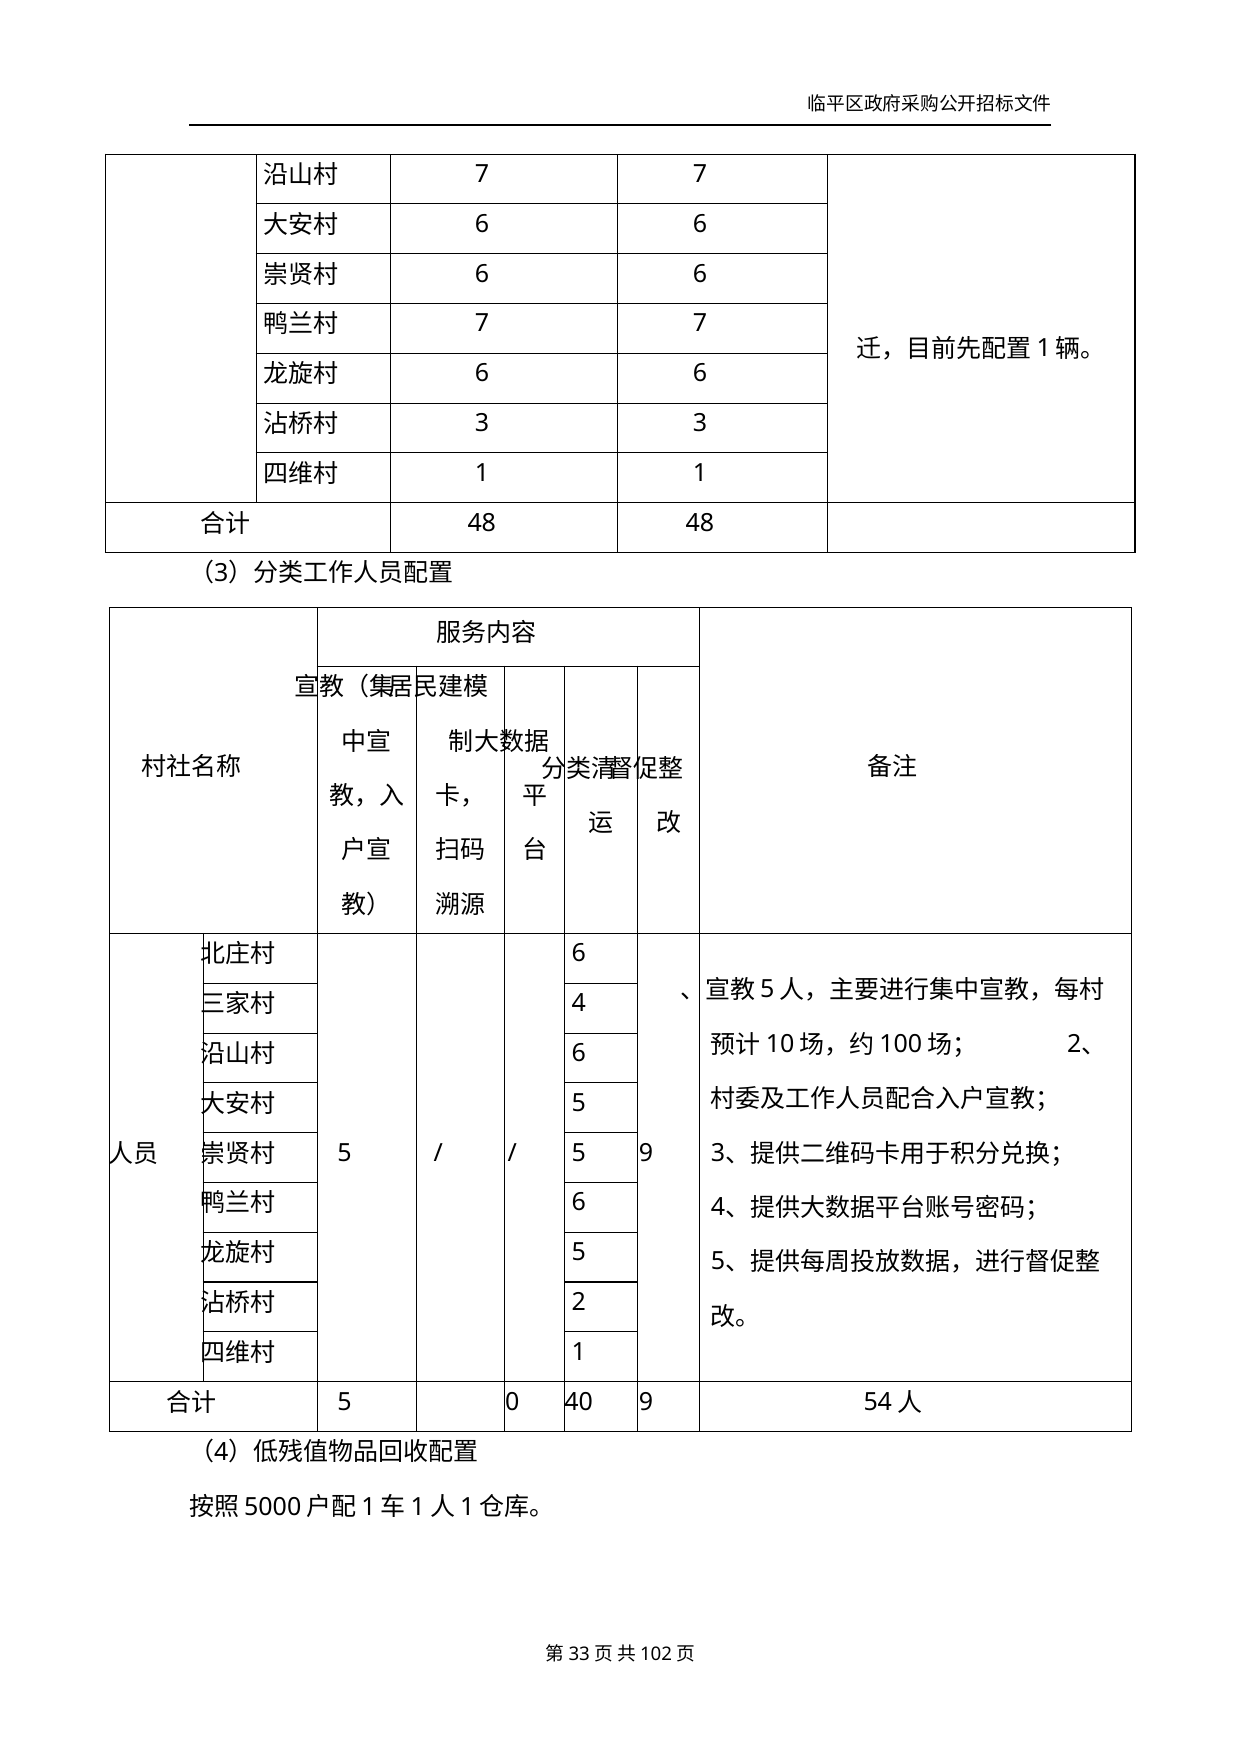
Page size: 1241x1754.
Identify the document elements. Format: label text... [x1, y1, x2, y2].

table_cell 54人 [700, 1382, 1131, 1431]
table_cell 居民建模制卡，扫码溯源 [417, 667, 504, 933]
table_cell 7 [391, 304, 617, 353]
table_cell 6 [391, 354, 617, 402]
table_cell 7 [391, 155, 617, 203]
table_cell [828, 503, 1134, 552]
table_cell 5 [565, 1233, 637, 1281]
table_cell 5 [318, 934, 416, 1381]
table_cell 40 [565, 1382, 637, 1431]
table_cell 合计 [110, 1382, 317, 1431]
table_cell 沾桥村 [257, 404, 390, 452]
table_cell 4 [565, 984, 637, 1032]
table_cell 沿山村 [204, 1034, 317, 1082]
table_cell 9 [638, 934, 699, 1381]
table_cell 6 [391, 254, 617, 303]
table_cell 沾桥村 [204, 1283, 317, 1331]
table_cell 48 [391, 503, 617, 552]
table_cell 7 [618, 155, 827, 203]
table_cell 崇贤村 [257, 254, 390, 303]
table_cell 0 [505, 1382, 564, 1431]
table_cell 崇贤村 [204, 1133, 317, 1182]
table_cell 北庄村 [204, 934, 317, 983]
table_cell 龙旋村 [204, 1233, 317, 1281]
table_cell 1、宣教5人，主要进行集中宣教，每村预计10场，约100场； 2、村委及工作人员配合入户宣教； 3、提供二维码卡用于积分兑换； 4、提供大数据平台账号密码； 5、提供每周投放数据，进行督促整改。 [700, 934, 1131, 1381]
table_cell 宣教（集中宣教，入户宣教） [318, 667, 416, 933]
table_cell 3 [391, 404, 617, 452]
table_header 服务内容 [318, 608, 699, 666]
table_cell 6 [391, 204, 617, 253]
table_cell 6 [618, 254, 827, 303]
table_cell / [417, 934, 504, 1381]
table_cell 大安村 [204, 1083, 317, 1132]
table_cell 四维村 [204, 1332, 317, 1381]
table_cell 分类清运 [565, 667, 637, 933]
table_header 备注 [700, 608, 1131, 933]
list （4）低残值物品回收配置 [189, 1432, 1051, 1468]
table_cell 5 [565, 1083, 637, 1132]
table_cell 6 [618, 204, 827, 253]
table_cell 1 [391, 453, 617, 502]
table_cell 1 [618, 453, 827, 502]
table_cell 三家村 [204, 984, 317, 1032]
table_header 村社名称 [110, 608, 317, 933]
table_cell 6 [618, 354, 827, 402]
table_cell [417, 1382, 504, 1431]
list 按照5000户配1车1人1仓库。 [189, 1486, 1051, 1522]
table_cell 鸭兰村 [204, 1183, 317, 1232]
table_cell 48 [618, 503, 827, 552]
table_cell 大数据平台 [505, 667, 564, 933]
table_cell 四维村 [257, 453, 390, 502]
table_cell 5 [318, 1382, 416, 1431]
table_cell 沿山村 [257, 155, 390, 203]
table_cell 鸭兰村 [257, 304, 390, 353]
table_cell 督促整改 [638, 667, 699, 933]
table_cell 6 [565, 934, 637, 983]
table_cell 7 [618, 304, 827, 353]
table_cell 6 [565, 1034, 637, 1082]
table_cell 6 [565, 1183, 637, 1232]
table_cell 大安村 [257, 204, 390, 253]
table_cell / [505, 934, 564, 1381]
table_cell 龙旋村 [257, 354, 390, 402]
table_cell 合计 [106, 503, 390, 552]
table_cell 5 [565, 1133, 637, 1182]
table_cell 1 [565, 1332, 637, 1381]
table_cell 9 [638, 1382, 699, 1431]
table_cell 2 [565, 1283, 637, 1331]
list （3）分类工作人员配置 [189, 553, 1051, 589]
table_cell 3 [618, 404, 827, 452]
table_cell 人员 [110, 934, 203, 1381]
